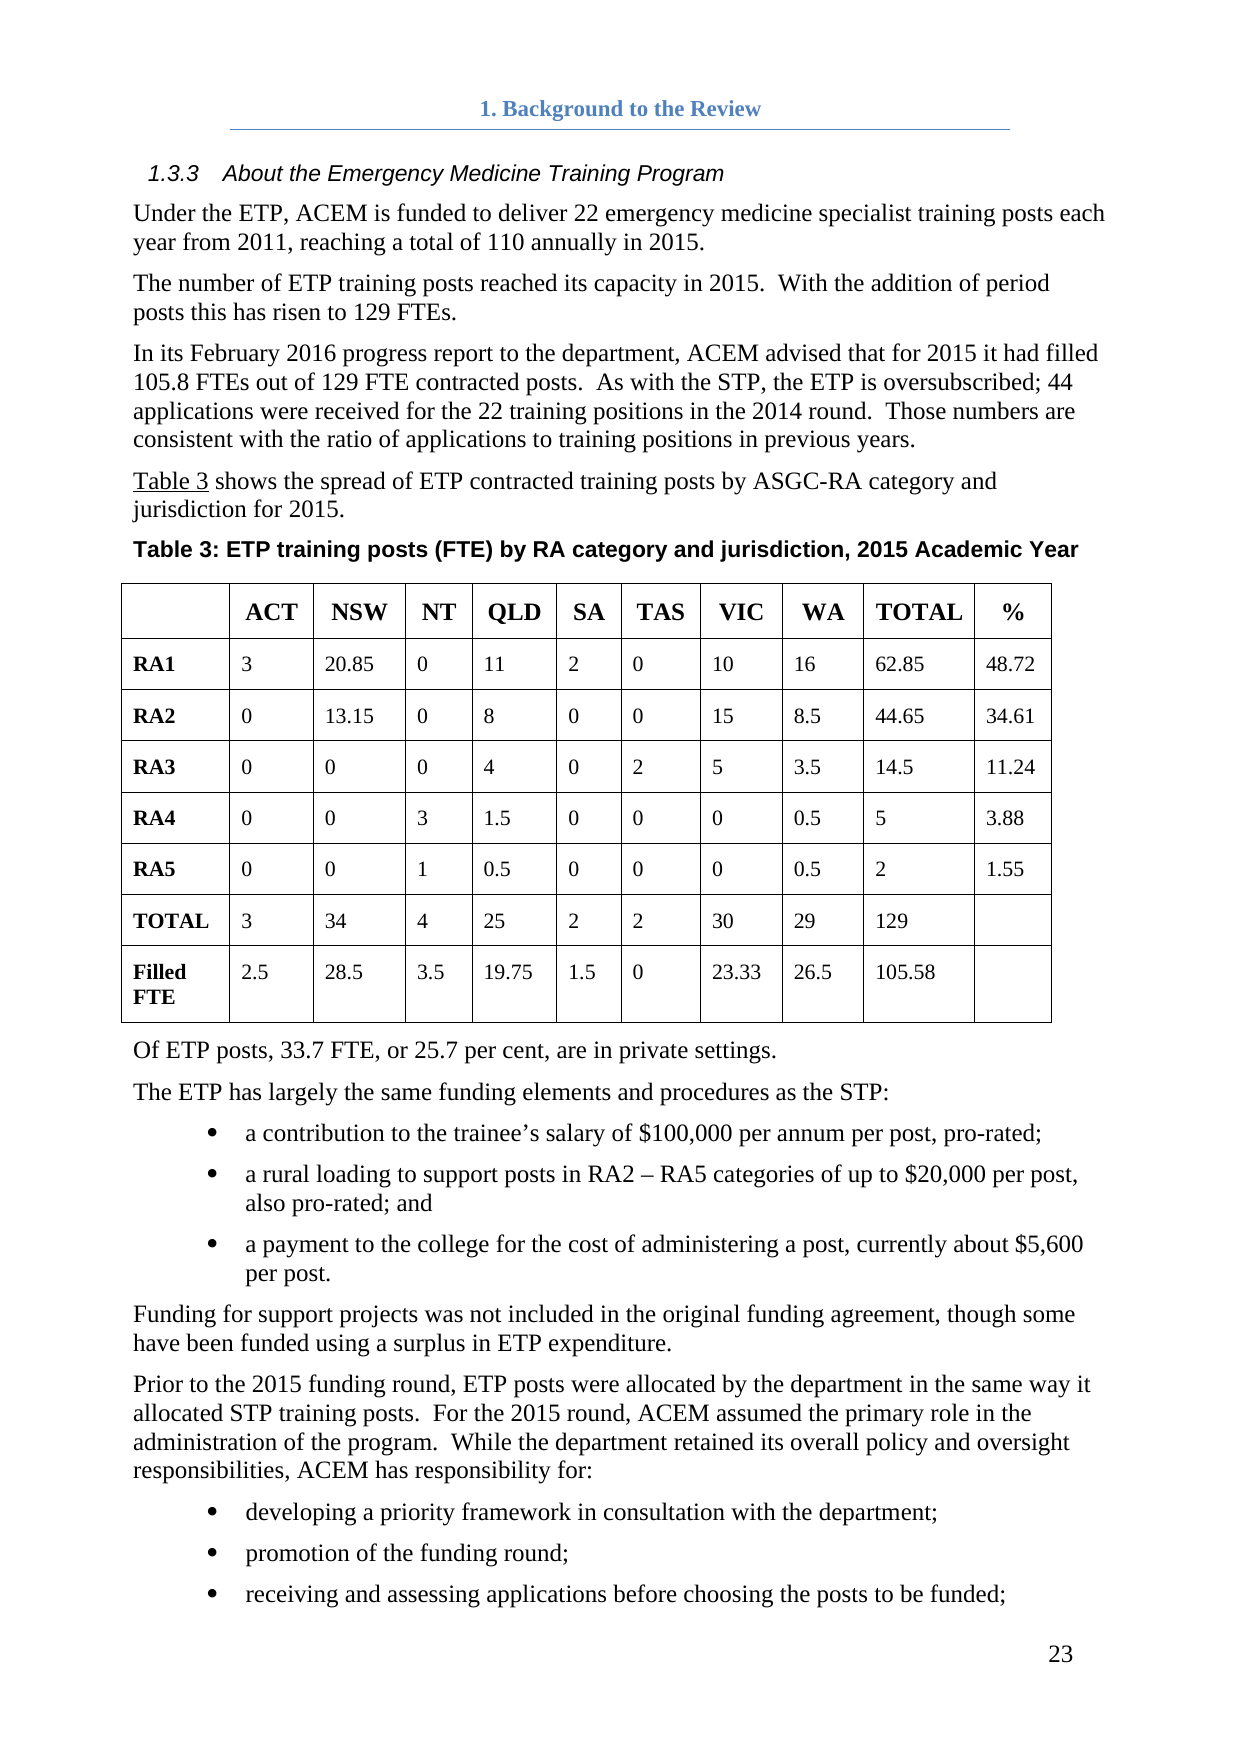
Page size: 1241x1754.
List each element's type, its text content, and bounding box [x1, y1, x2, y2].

table_cell 5 [701, 741, 782, 792]
table_cell 13.15 [314, 690, 405, 740]
table_cell 15 [701, 690, 782, 740]
table_cell 0.5 [783, 793, 863, 843]
table_cell RA3 [122, 741, 229, 792]
table_cell 0 [557, 741, 621, 792]
table_header TAS [622, 584, 700, 638]
table_cell 11 [473, 639, 556, 689]
table_cell 30 [701, 895, 782, 945]
table_cell 129 [864, 895, 974, 945]
table_cell 3 [230, 639, 313, 689]
table_cell 4 [406, 895, 472, 945]
table_cell 0 [557, 690, 621, 740]
table_cell [975, 946, 1051, 1022]
table_cell 34.61 [975, 690, 1051, 740]
text In its February 2016 progress report to the department, ACEM advised that for 2015 it had filled 105.8 FTEs out of 129 FTE contracted posts. As with the STP, the ETP is oversubscribed; 44 applications were received for the 22 training positions in the 2014 round. Those numbers are consistent with the ratio of applications to training positions in previous years. [133, 338, 1107, 453]
table_cell 8 [473, 690, 556, 740]
table_header TOTAL [864, 584, 974, 638]
table_cell 2 [557, 895, 621, 945]
table_cell 0 [314, 844, 405, 894]
table_cell 3 [230, 895, 313, 945]
table_cell 3.5 [783, 741, 863, 792]
table_cell 3.5 [406, 946, 472, 1022]
table_cell 0 [406, 741, 472, 792]
table_cell Filled FTE [122, 946, 229, 1022]
table_cell RA1 [122, 639, 229, 689]
table_cell RA4 [122, 793, 229, 843]
text Table 3 shows the spread of ETP contracted training posts by ASGC-RA category and jurisdiction for 2015. [133, 466, 1107, 523]
table_cell 0 [314, 741, 405, 792]
list a rural loading to support posts in RA2 – RA5 categories of up to $20,000 per post, also pro-rated; and [208, 1159, 1107, 1217]
table_cell 0 [230, 793, 313, 843]
table_cell 0 [701, 844, 782, 894]
table_cell 0 [406, 690, 472, 740]
subtitle About the Emergency Medicine Training Program [148, 159, 1107, 186]
table_cell [975, 895, 1051, 945]
table_cell 2 [622, 741, 700, 792]
table_cell 0 [622, 844, 700, 894]
table_cell 0 [701, 793, 782, 843]
text Under the ETP, ACEM is funded to deliver 22 emergency medicine specialist training posts each year from 2011, reaching a total of 110 annually in 2015. [133, 198, 1107, 256]
table_cell 14.5 [864, 741, 974, 792]
table_cell 25 [473, 895, 556, 945]
table_header % [975, 584, 1051, 638]
table_header VIC [701, 584, 782, 638]
text Table 3: ETP training posts (FTE) by RA category and jurisdiction, 2015 Academic Year [133, 536, 1107, 562]
list a contribution to the trainee’s salary of $100,000 per annum per post, pro-rated; [208, 1118, 1107, 1147]
table_cell 23.33 [701, 946, 782, 1022]
table_cell 11.24 [975, 741, 1051, 792]
table_cell 0 [622, 946, 700, 1022]
table_header QLD [473, 584, 556, 638]
table_cell 2.5 [230, 946, 313, 1022]
table_cell 0 [406, 639, 472, 689]
table_cell 34 [314, 895, 405, 945]
table_header NSW [314, 584, 405, 638]
table_cell 8.5 [783, 690, 863, 740]
table_cell 0 [230, 844, 313, 894]
table_cell 62.85 [864, 639, 974, 689]
table_cell 3 [406, 793, 472, 843]
text Of ETP posts, 33.7 FTE, or 25.7 per cent, are in private settings. [133, 1035, 1107, 1064]
table_cell 2 [557, 639, 621, 689]
table_cell 1.55 [975, 844, 1051, 894]
table_cell 19.75 [473, 946, 556, 1022]
text Funding for support projects was not included in the original funding agreement, though some have been funded using a surplus in ETP expenditure. [133, 1299, 1107, 1357]
table_cell 0 [314, 793, 405, 843]
list receiving and assessing applications before choosing the posts to be funded; [208, 1579, 1107, 1608]
table_cell 105.58 [864, 946, 974, 1022]
table_cell 2 [622, 895, 700, 945]
list promotion of the funding round; [208, 1538, 1107, 1567]
text Prior to the 2015 funding round, ETP posts were allocated by the department in the same way it allocated STP training posts. For the 2015 round, ACEM assumed the primary role in the administration of the program. While the department retained its overall policy and oversight responsibilities, ACEM has responsibility for: [133, 1369, 1107, 1484]
table_cell 0 [622, 690, 700, 740]
table_cell TOTAL [122, 895, 229, 945]
text The ETP has largely the same funding elements and procedures as the STP: [133, 1077, 1107, 1105]
table_cell 48.72 [975, 639, 1051, 689]
table_cell 1.5 [473, 793, 556, 843]
table_cell 2 [864, 844, 974, 894]
table_cell 3.88 [975, 793, 1051, 843]
table_cell 28.5 [314, 946, 405, 1022]
table_cell 1 [406, 844, 472, 894]
table_cell RA2 [122, 690, 229, 740]
table_cell 0 [557, 844, 621, 894]
table_cell 0 [622, 793, 700, 843]
table_cell 4 [473, 741, 556, 792]
table_header [122, 584, 229, 638]
table_cell 16 [783, 639, 863, 689]
table_header SA [557, 584, 621, 638]
table_header ACT [230, 584, 313, 638]
table_cell 44.65 [864, 690, 974, 740]
table_cell 0 [622, 639, 700, 689]
table_cell 0.5 [783, 844, 863, 894]
text The number of ETP training posts reached its capacity in 2015. With the addition of period posts this has risen to 129 FTEs. [133, 268, 1107, 326]
list developing a priority framework in consultation with the department; [208, 1497, 1107, 1525]
table_cell 5 [864, 793, 974, 843]
table_cell 1.5 [557, 946, 621, 1022]
table_cell 29 [783, 895, 863, 945]
table_cell 10 [701, 639, 782, 689]
table_cell 0 [230, 690, 313, 740]
table_cell 26.5 [783, 946, 863, 1022]
table_cell RA5 [122, 844, 229, 894]
table_cell 0 [230, 741, 313, 792]
table_cell 0 [557, 793, 621, 843]
table_header WA [783, 584, 863, 638]
table_cell 20.85 [314, 639, 405, 689]
list a payment to the college for the cost of administering a post, currently about $5,600 per post. [208, 1229, 1107, 1287]
table_header NT [406, 584, 472, 638]
table_cell 0.5 [473, 844, 556, 894]
